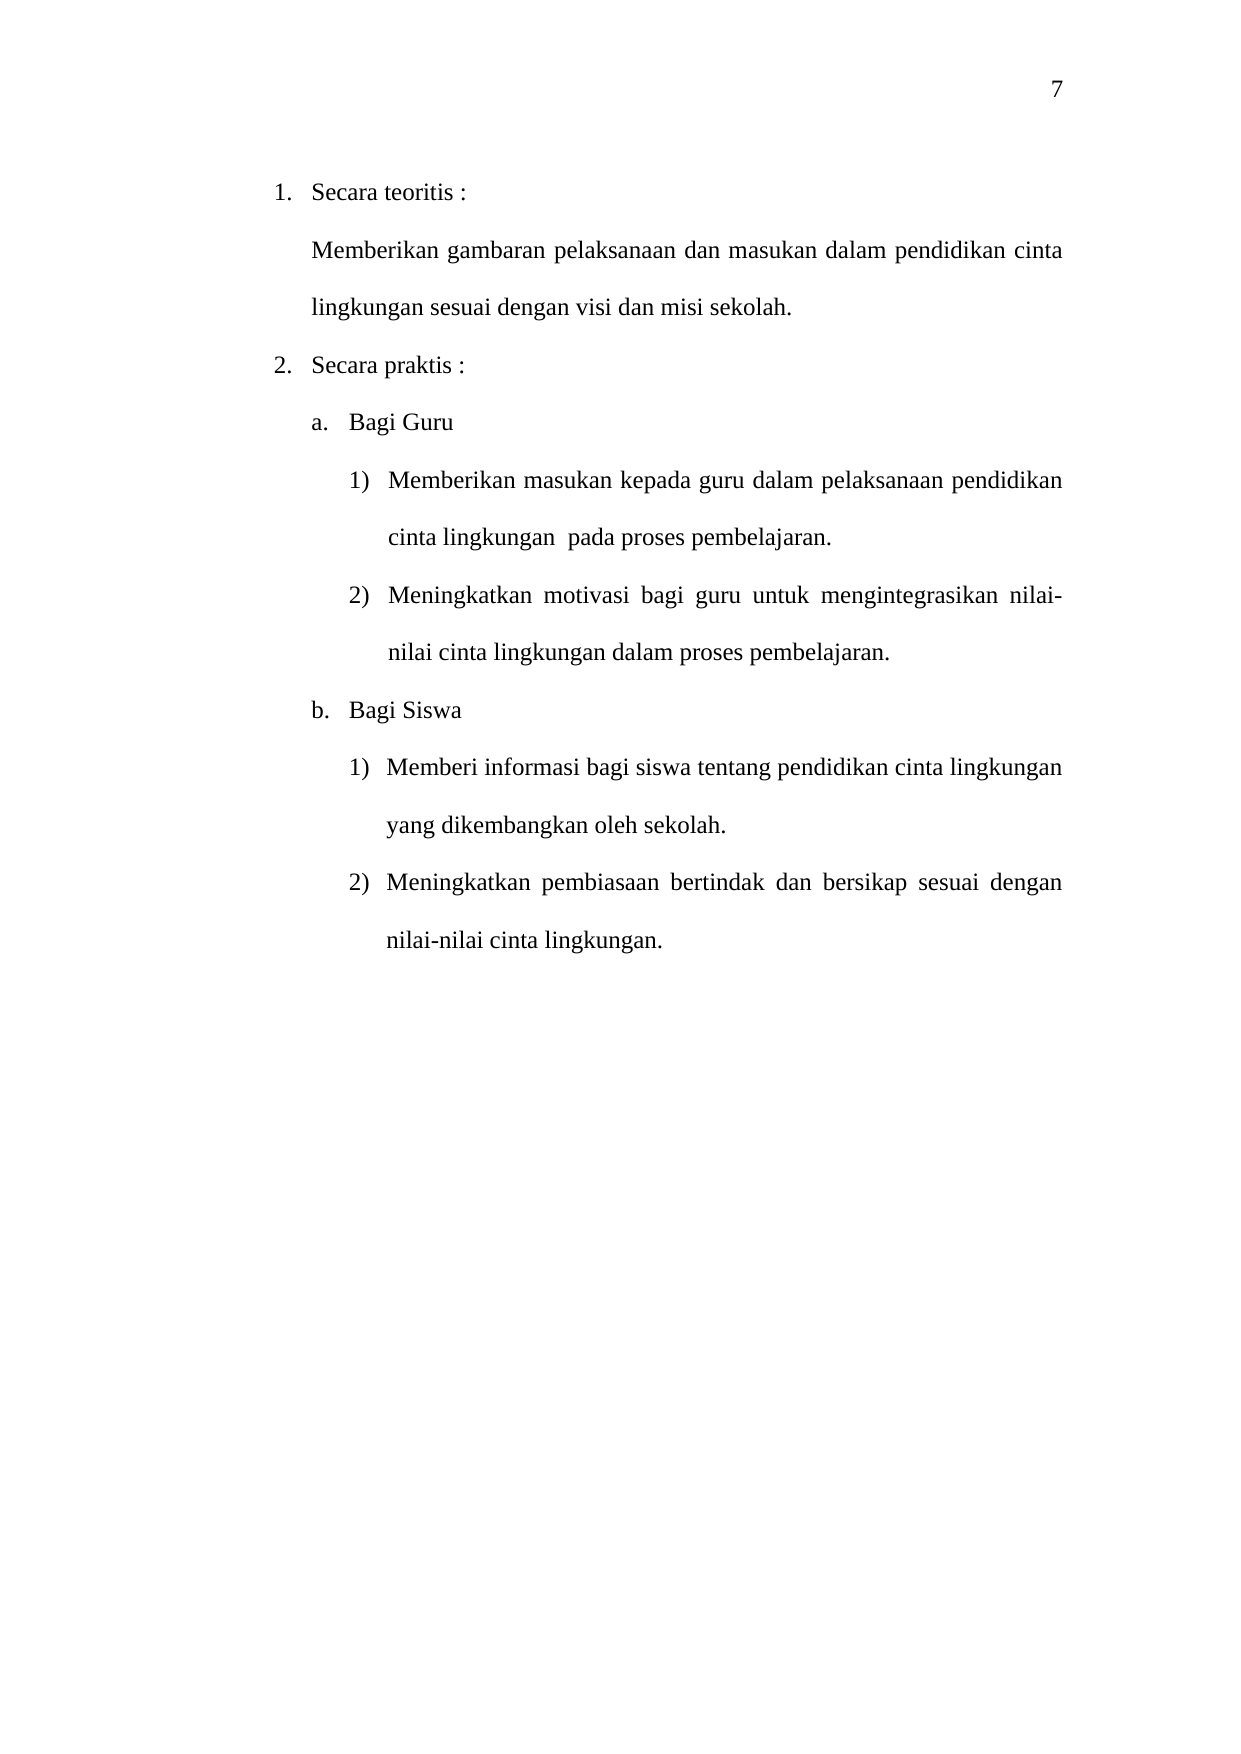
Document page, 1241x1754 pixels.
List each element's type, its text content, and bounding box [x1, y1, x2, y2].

list Secara teoritis : [274, 177, 1063, 206]
list Secara praktis : [274, 350, 1063, 378]
list Memberikan gambaran pelaksanaan dan masukan dalam pendidikan cinta lingkungan sesuai dengan visi dan misi sekolah. [311, 235, 1063, 321]
list Bagi Guru [311, 407, 1063, 436]
list Bagi Siswa [311, 695, 1063, 723]
list Meningkatkan motivasi bagi guru untuk mengintegrasikan nilai-nilai cinta lingkungan dalam proses pembelajaran. [349, 580, 1063, 666]
list Meningkatkan pembiasaan bertindak dan bersikap sesuai dengan nilai-nilai cinta lingkungan. [349, 867, 1063, 953]
list Memberikan masukan kepada guru dalam pelaksanaan pendidikan cinta lingkungan pada proses pembelajaran. [349, 465, 1063, 551]
list Memberi informasi bagi siswa tentang pendidikan cinta lingkungan yang dikembangkan oleh sekolah. [349, 752, 1063, 838]
